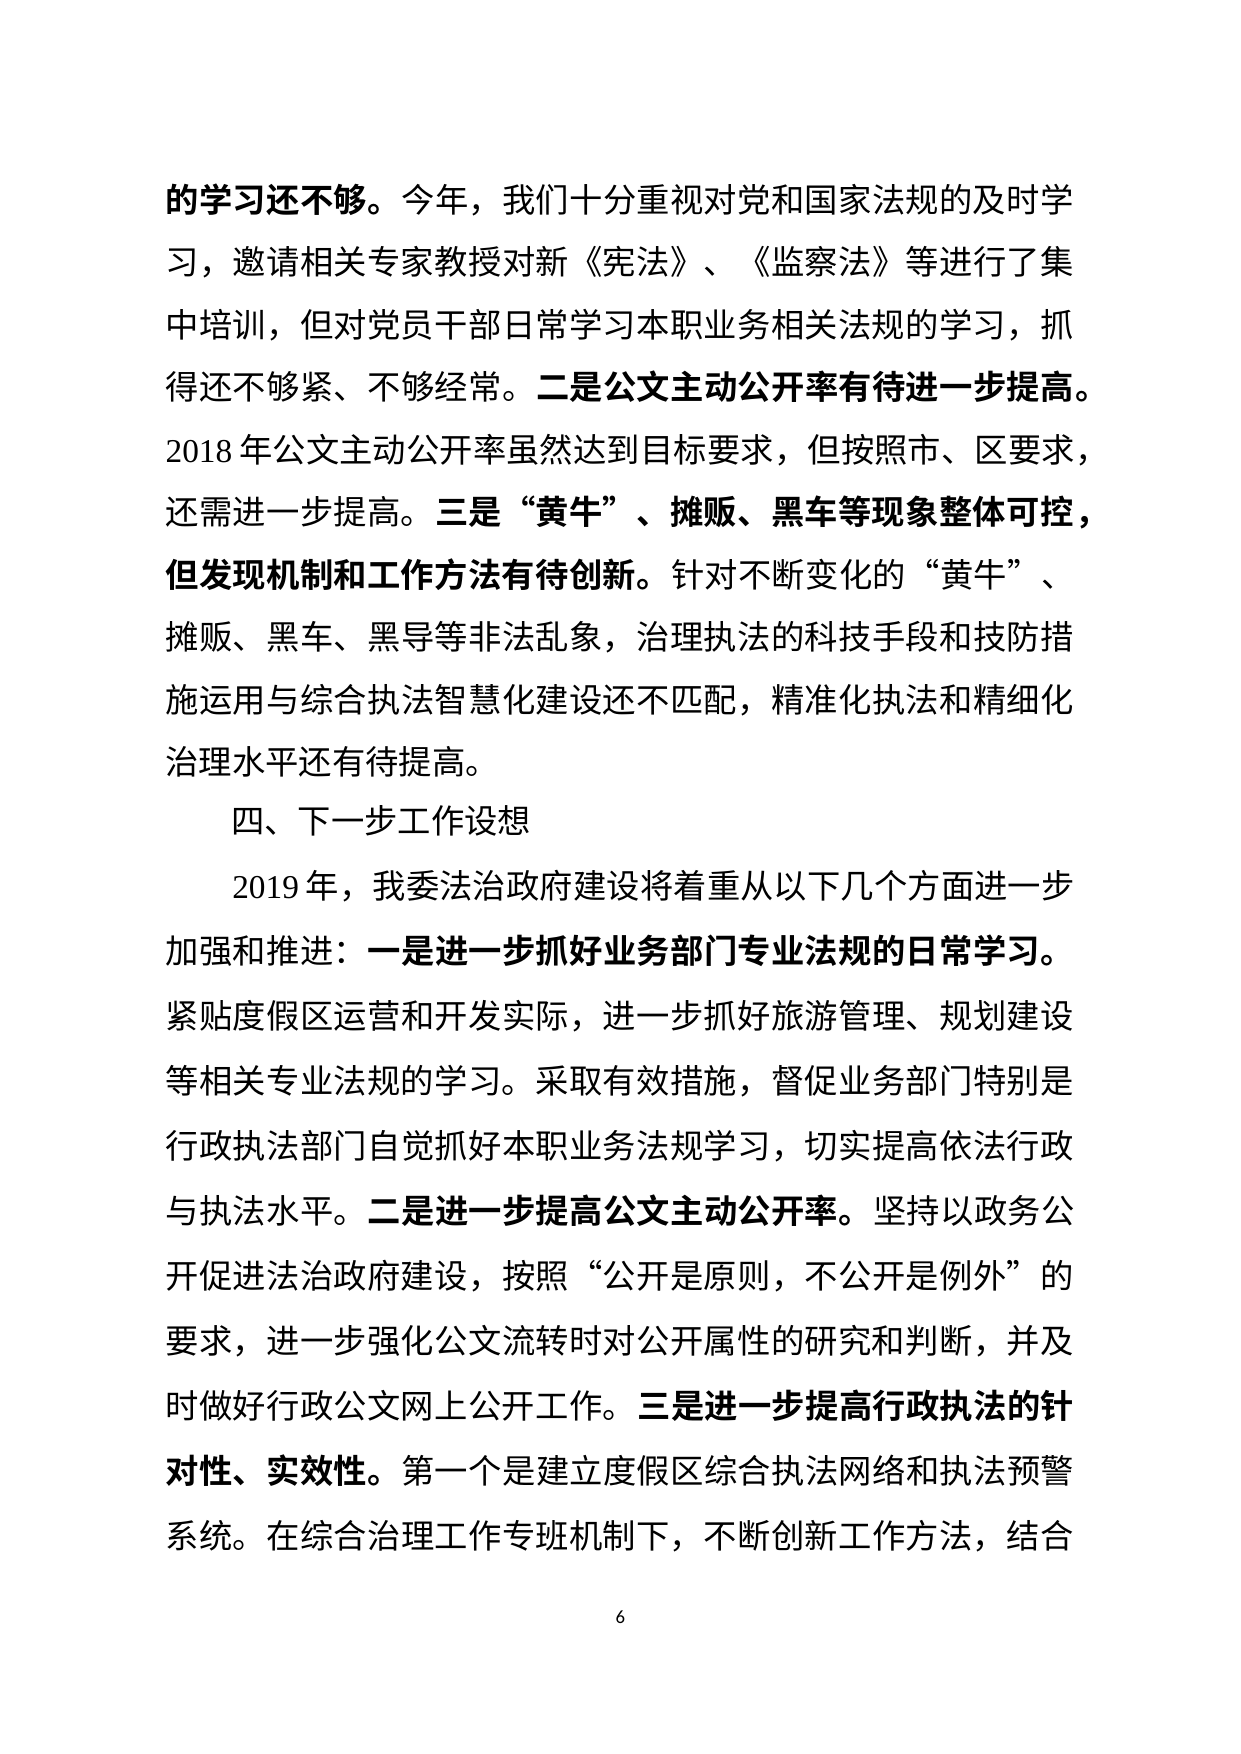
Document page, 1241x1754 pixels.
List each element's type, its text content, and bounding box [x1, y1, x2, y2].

text 四、下一步工作设想 [165, 787, 1075, 852]
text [165, 162, 1075, 787]
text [165, 852, 1075, 1567]
